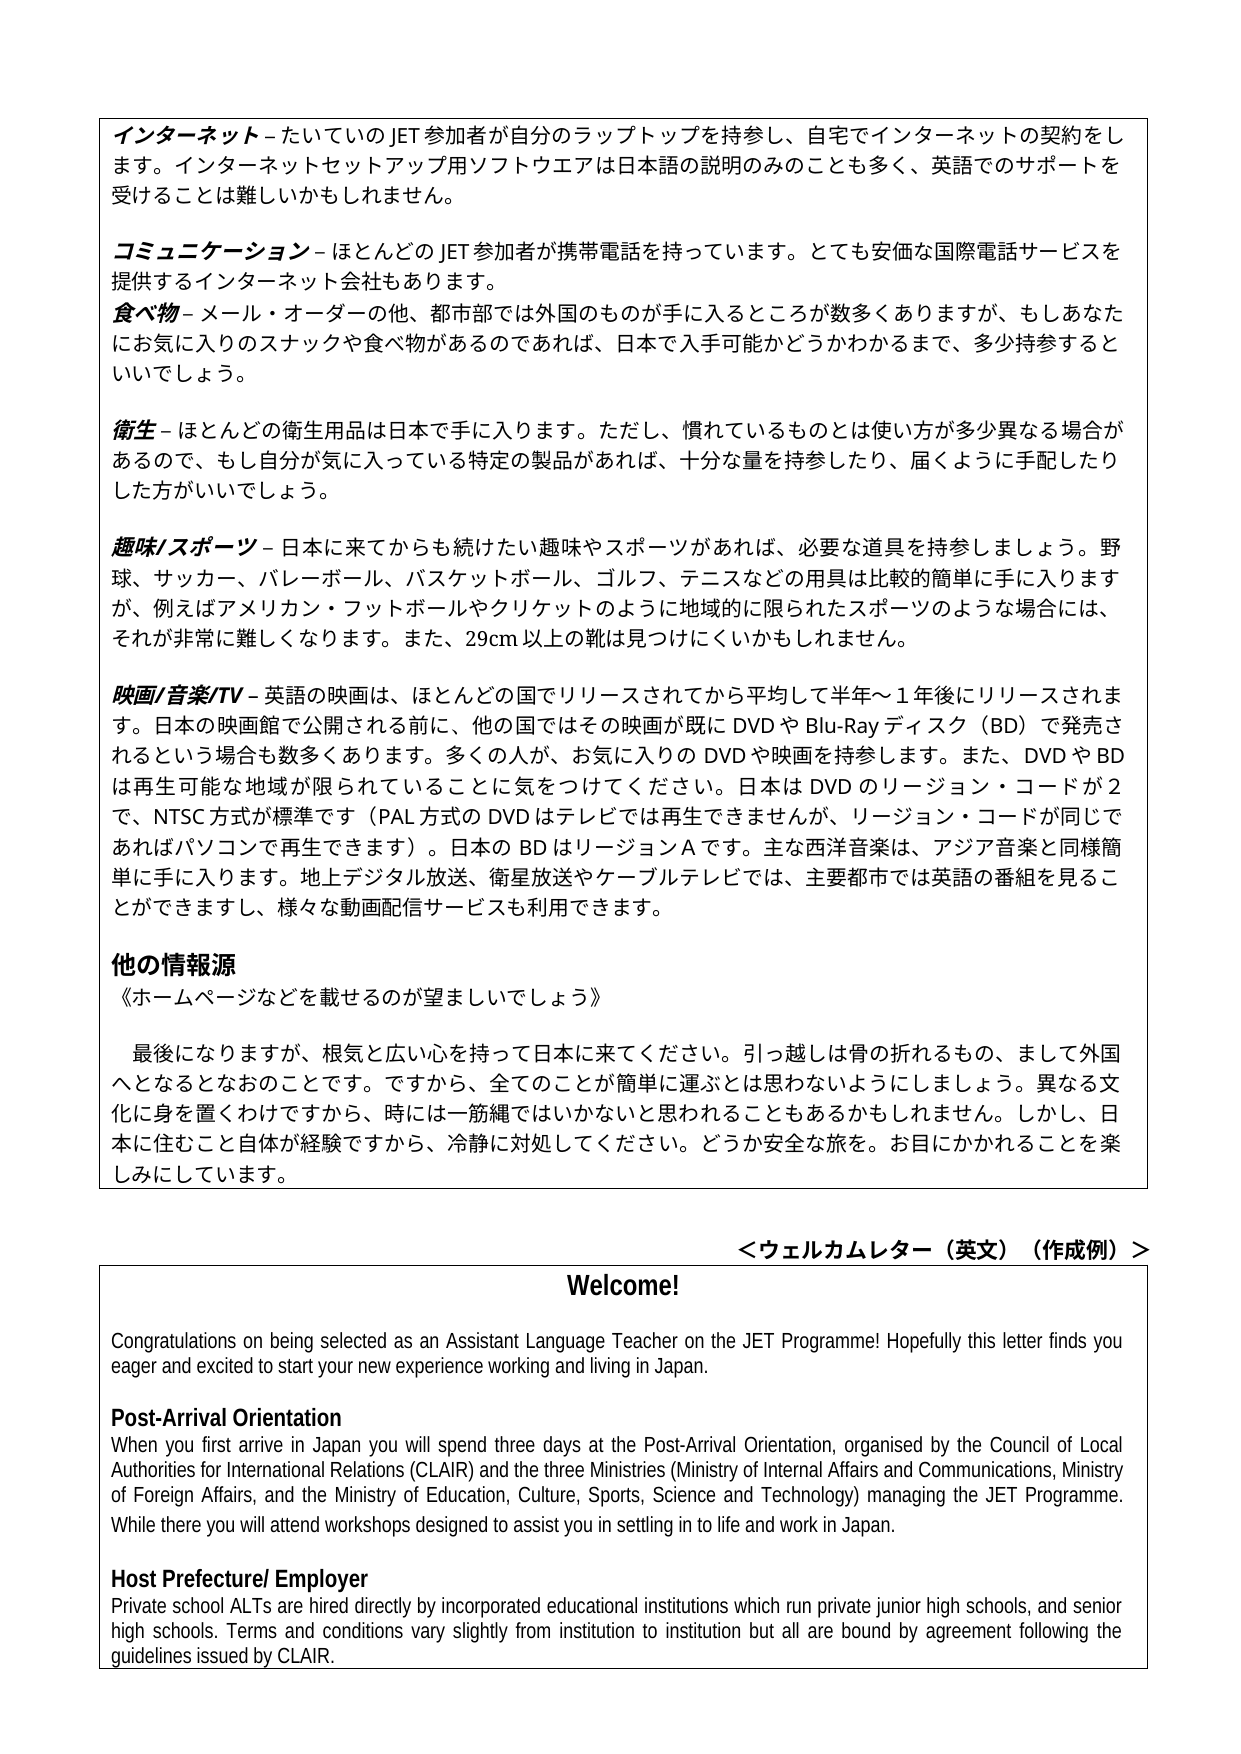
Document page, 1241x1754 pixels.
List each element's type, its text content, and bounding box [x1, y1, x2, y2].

text ＜ウェルカムレター（英文）（作成例）＞ [89, 1233, 1152, 1264]
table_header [100, 1266, 1147, 1668]
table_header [100, 119, 1147, 1188]
